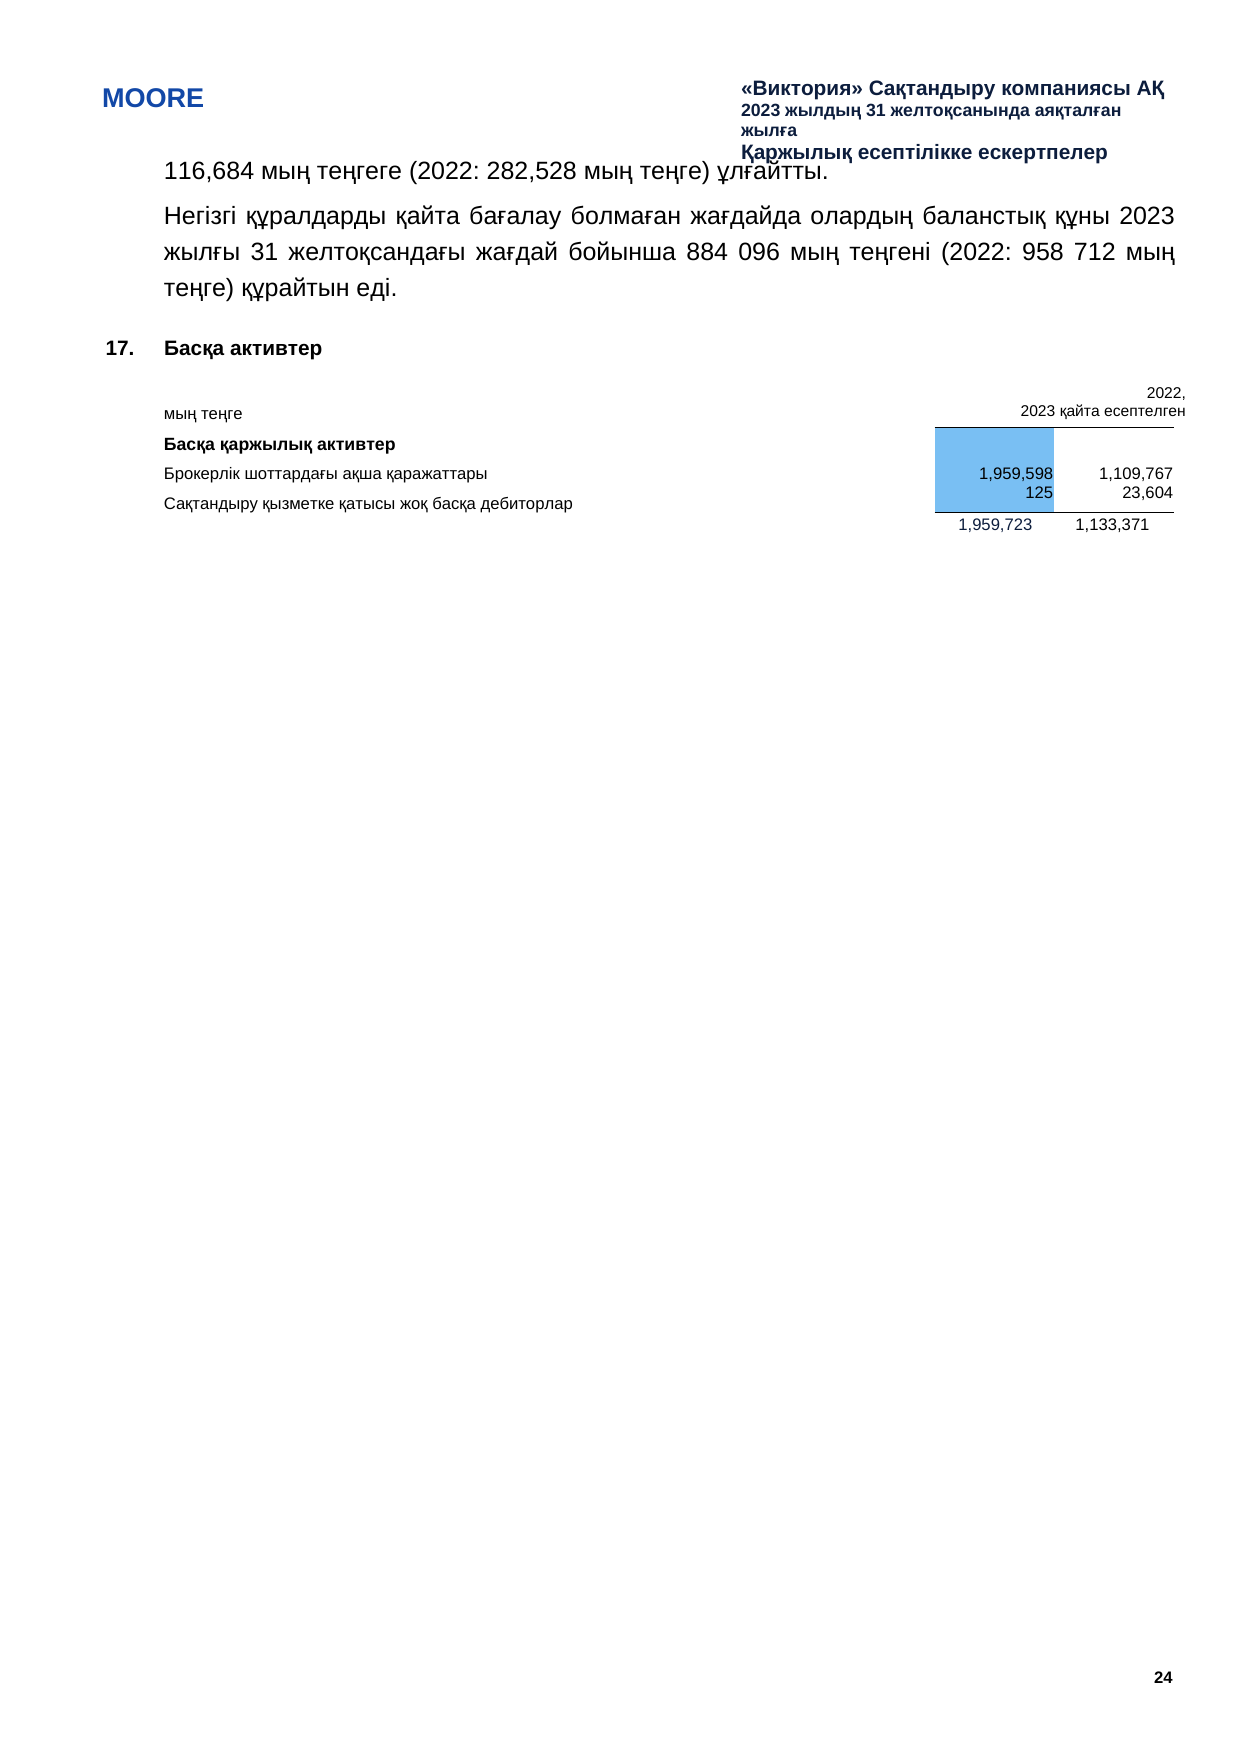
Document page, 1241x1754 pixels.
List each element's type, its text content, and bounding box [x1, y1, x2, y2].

table_header 1,109,767 [1054, 428, 1174, 483]
table_header 1,959,598 [935, 428, 1054, 483]
text Сақтандыру қызметке қатысы жоқ басқа дебиторлар [105, 494, 935, 513]
text Негізгі құралдарды қайта бағалау болмаған жағдайда олардың баланстық құны 2023 жылғы 31 желтоқсандағы жағдай бойынша 884 096 мың теңгені (2022: 958 712 мың теңге) құрайтын еді. [164, 201, 1176, 302]
subtitle Басқа активтер [105, 336, 1176, 360]
text мың теңге [105, 404, 1176, 423]
table_cell 23,604 [1054, 483, 1174, 512]
text Брокерлік шоттардағы ақша қаражаттары [105, 464, 935, 483]
text Басқа қаржылық активтер [105, 433, 935, 454]
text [164, 156, 1176, 185]
table_cell 125 [935, 483, 1054, 512]
